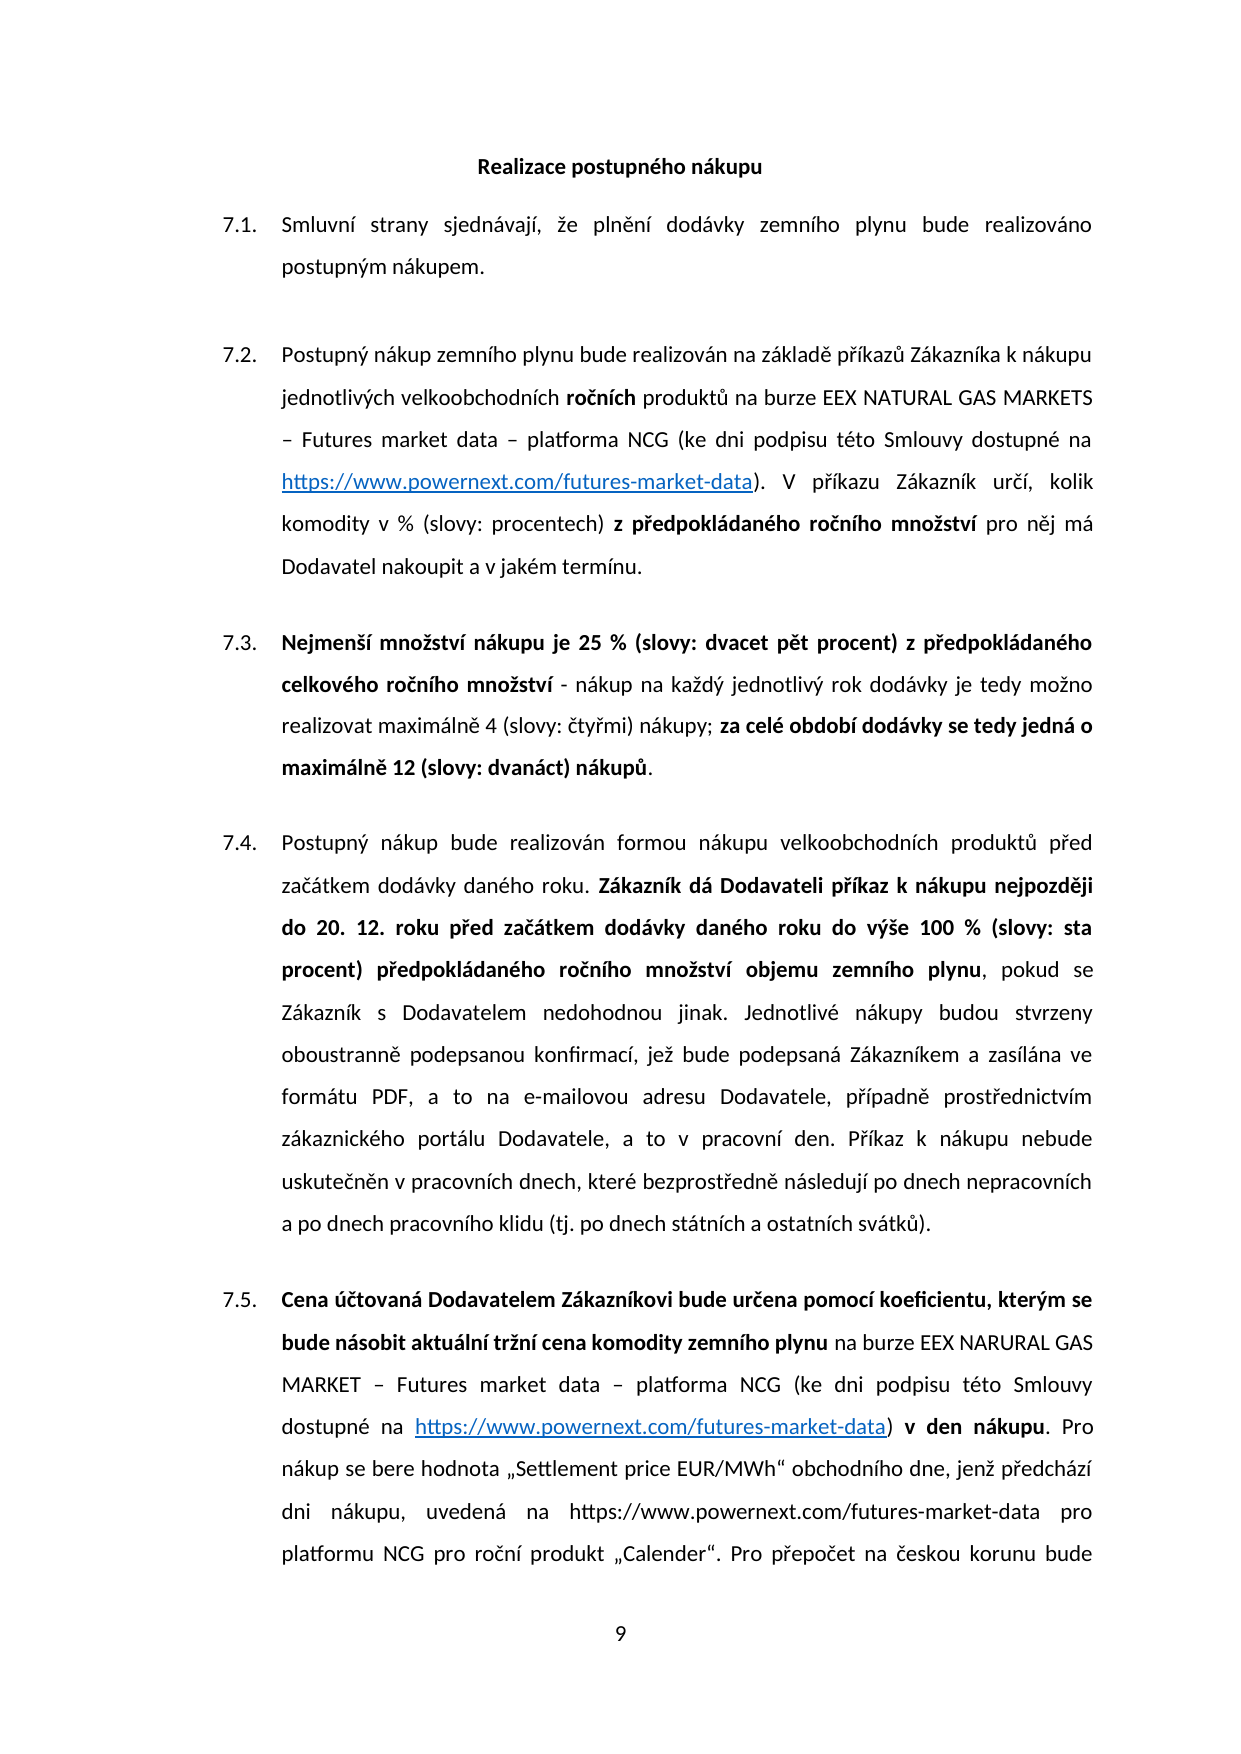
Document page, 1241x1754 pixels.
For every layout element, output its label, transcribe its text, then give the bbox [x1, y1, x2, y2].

list Nejmenší množství nákupu je 25 % (slovy: dvacet pět procent) z předpokládaného celkového ročního množství - nákup na každý jednotlivý rok dodávky je tedy možno realizovat maximálně 4 (slovy: čtyřmi) nákupy; za celé období dodávky se tedy jedná o maximálně 12 (slovy: dvanáct) nákupů. [222, 628, 1094, 781]
list Postupný nákup bude realizován formou nákupu velkoobchodních produktů před začátkem dodávky daného roku. Zákazník dá Dodavateli příkaz k nákupu nejpozději do 20. 12. roku před začátkem dodávky daného roku do výše 100 % (slovy: sta procent) předpokládaného ročního množství objemu zemního plynu, pokud se Zákazník s Dodavatelem nedohodnou jinak. Jednotlivé nákupy budou stvrzeny oboustranně podepsanou konfirmací, jež bude podepsaná Zákazníkem a zasílána ve formátu PDF, a to na e-mailovou adresu Dodavatele, případně prostřednictvím zákaznického portálu Dodavatele, a to v pracovní den. Příkaz k nákupu nebude uskutečněn v pracovních dnech, které bezprostředně následují po dnech nepracovních a po dnech pracovního klidu (tj. po dnech státních a ostatních svátků). [222, 828, 1094, 1237]
list Smluvní strany sjednávají, že plnění dodávky zemního plynu bude realizováno postupným nákupem. [222, 210, 1094, 280]
list Postupný nákup zemního plynu bude realizován na základě příkazů Zákazníka k nákupu jednotlivých velkoobchodních ročních produktů na burze EEX NATURAL GAS MARKETS – Futures market data – platforma NCG (ke dni podpisu této Smlouvy dostupné na https://www.powernext.com/futures-market-data). V příkazu Zákazník určí, kolik komodity v % (slovy: procentech) z předpokládaného ročního množství pro něj má Dodavatel nakoupit a v jakém termínu. [222, 340, 1094, 580]
text Realizace postupného nákupu [147, 152, 1093, 180]
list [222, 1285, 1094, 1567]
